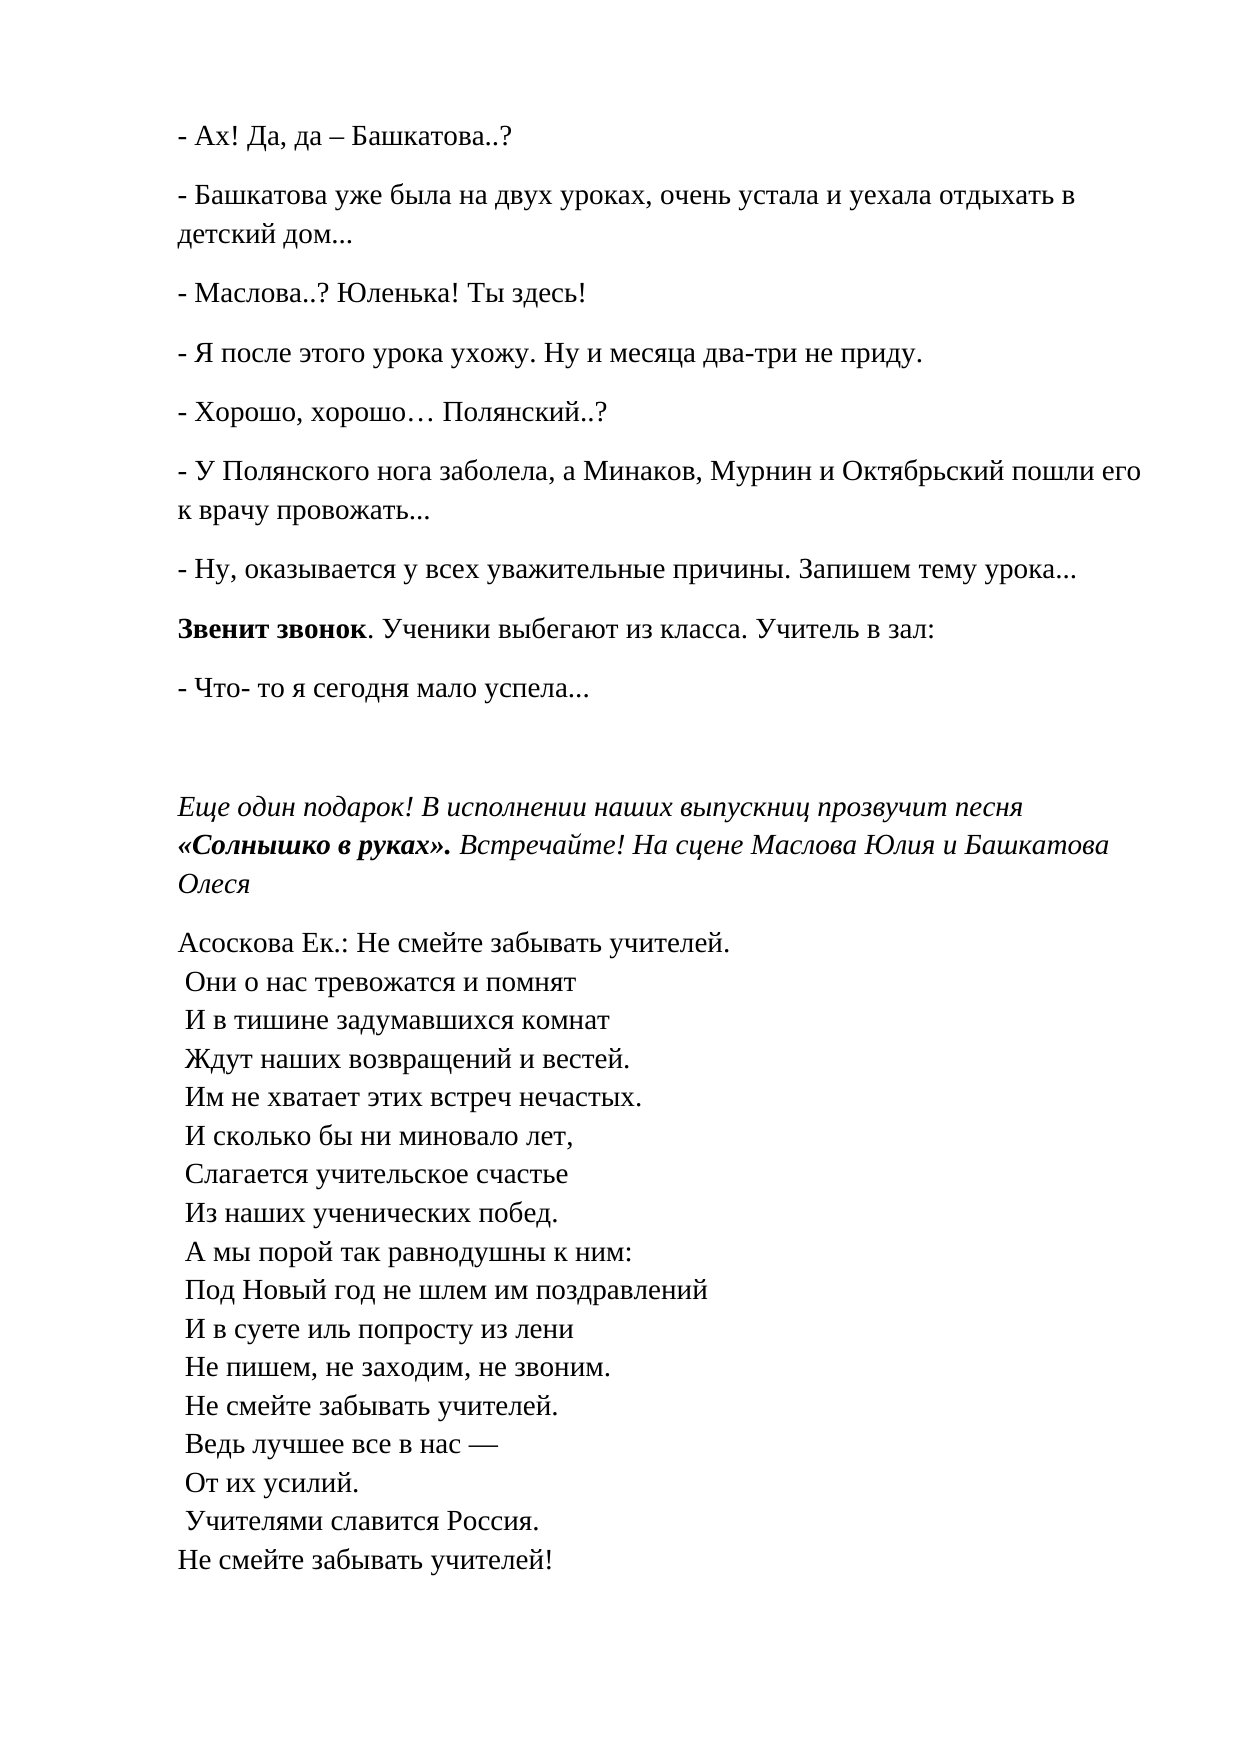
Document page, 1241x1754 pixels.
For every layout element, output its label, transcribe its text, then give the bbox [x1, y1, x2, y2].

text - Что- то я сегодня мало успела... [177, 670, 1152, 704]
text Им не хватает этих встреч нечастых. [177, 1079, 1152, 1113]
text - Я после этого урока ухожу. Ну и месяца два-три не приду. [177, 335, 1152, 368]
text Асоскова Ек.: Не смейте забывать учителей. [177, 925, 1152, 959]
text - Башкатова уже была на двух уроках, очень устала и уехала отдыхать в детский дом... [177, 177, 1152, 249]
text Ведь лучшее все в нас — [177, 1426, 1152, 1460]
text Слагается учительское счастье [177, 1157, 1152, 1190]
text - Хорошо, хорошо… Полянский..? [177, 394, 1152, 428]
text Не пишем, не заходим, не звоним. [177, 1349, 1152, 1383]
text - Ну, оказывается у всех уважительные причины. Запишем тему урока... [177, 551, 1152, 585]
text А мы порой так равнодушны к ним: [177, 1234, 1152, 1267]
text От их усилий. [177, 1465, 1152, 1498]
text Звенит звонок. Ученики выбегают из класса. Учитель в зал: [177, 611, 1152, 644]
text - У Полянского нога заболела, а Минаков, Мурнин и Октябрьский пошли его к врачу провожать... [177, 453, 1152, 526]
text Еще один подарок! В исполнении наших выпускниц прозвучит песня «Солнышко в руках». Встречайте! На сцене Маслова Юлия и Башкатова Олеся [177, 789, 1152, 899]
text Из наших ученических побед. [177, 1195, 1152, 1229]
text Не смейте забывать учителей! [177, 1542, 1152, 1576]
text - Маслова..? Юленька! Ты здесь! [177, 275, 1152, 309]
text Под Новый год не шлем им поздравлений [177, 1272, 1152, 1306]
text - Ах! Да, да – Башкатова..? [177, 118, 1152, 152]
text Ждут наших возвращений и вестей. [177, 1041, 1152, 1074]
text Не смейте забывать учителей. [177, 1388, 1152, 1421]
text Учителями славится Россия. [177, 1503, 1152, 1537]
text Они о нас тревожатся и помнят [177, 964, 1152, 997]
text И в тишине задумавшихся комнат [177, 1002, 1152, 1036]
text И в суете иль попросту из лени [177, 1311, 1152, 1344]
text И сколько бы ни миновало лет, [177, 1118, 1152, 1152]
